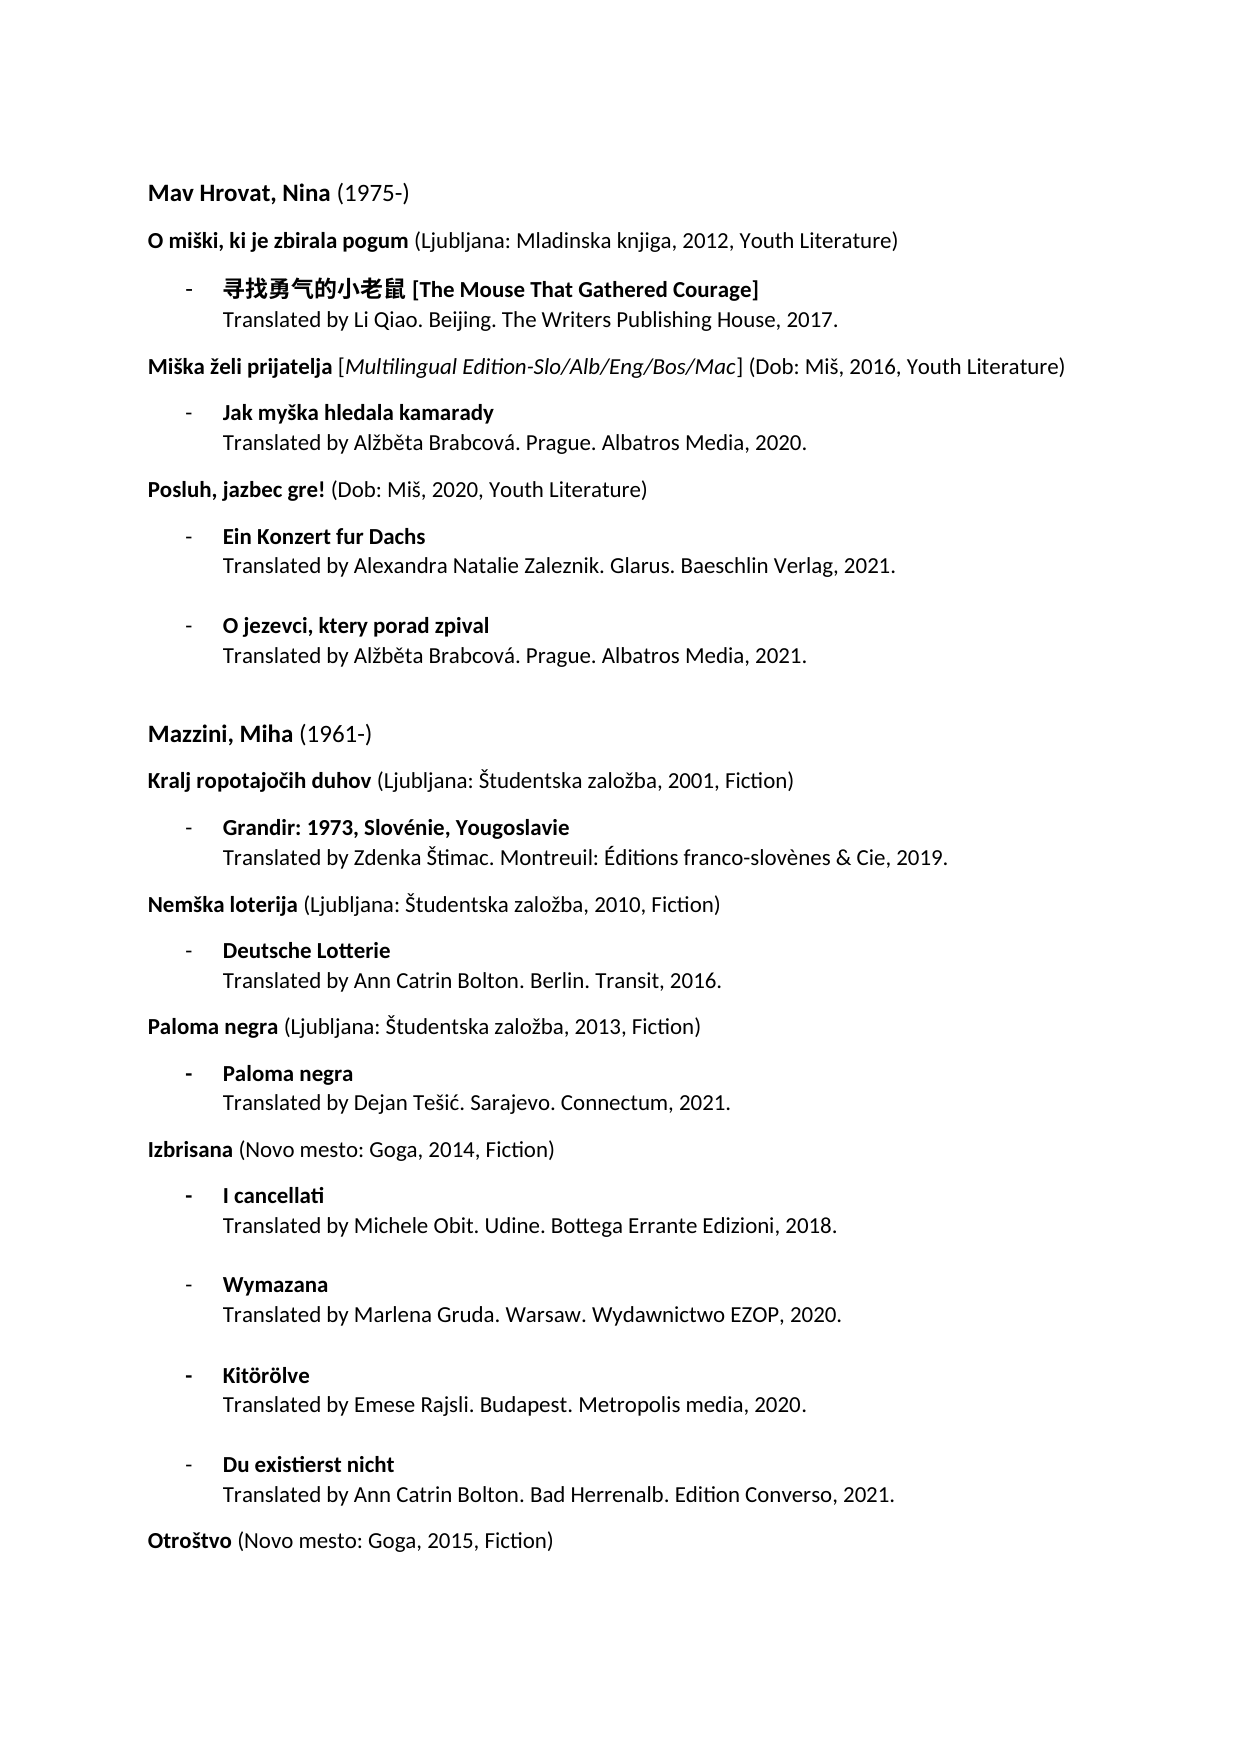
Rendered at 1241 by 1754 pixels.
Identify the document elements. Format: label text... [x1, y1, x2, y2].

text O miški, ki je zbirala pogum (Ljubljana: Mladinska knjiga, 2012, Youth Literature) [148, 226, 1093, 254]
text Miška želi prijatelja [Multilingual Edition-Slo/Alb/Eng/Bos/Mac] (Dob: Miš, 2016, Youth Literature) [148, 352, 1093, 380]
text Posluh, jazbec gre! (Dob: Miš, 2020, Youth Literature) [148, 475, 1093, 503]
list Ein Konzert fur Dachs Translated by Alexandra Natalie Zaleznik. Glarus. Baeschlin Verlag, 2021. [185, 522, 1093, 609]
text Mazzini, Miha (1961-) [148, 688, 1093, 748]
list Deutsche Lotterie Translated by Ann Catrin Bolton. Berlin. Transit, 2016. [185, 936, 1093, 994]
text Otroštvo (Novo mesto: Goga, 2015, Fiction) [148, 1526, 1093, 1554]
text Izbrisana (Novo mesto: Goga, 2014, Fiction) [148, 1135, 1093, 1163]
text Kralj ropotajočih duhov (Ljubljana: Študentska založba, 2001, Fiction) [148, 767, 1093, 795]
list 寻找勇气的小老鼠 [The Mouse That Gathered Courage] Translated by Li Qiao. Beijing. The Writers Publishing House, 2017. [185, 273, 1093, 334]
text Nemška loterija (Ljubljana: Študentska založba, 2010, Fiction) [148, 890, 1093, 918]
list Wymazana Translated by Marlena Gruda. Warsaw. Wydawnictwo EZOP, 2020. [185, 1270, 1093, 1359]
list Grandir: 1973, Slovénie, Yougoslavie Translated by Zdenka Štimac. Montreuil: Éditions franco-slovènes & Cie, 2019. [185, 813, 1093, 871]
list Paloma negra Translated by Dejan Tešić. Sarajevo. Connectum, 2021. [185, 1059, 1093, 1117]
list O jezevci, ktery porad zpival Translated by Alžběta Brabcová. Prague. Albatros Media, 2021. [185, 611, 1093, 669]
list I cancellati Translated by Michele Obit. Udine. Bottega Errante Edizioni, 2018. [185, 1181, 1093, 1269]
list Du existierst nicht Translated by Ann Catrin Bolton. Bad Herrenalb. Edition Converso, 2021. [185, 1450, 1093, 1508]
list Jak myška hledala kamarady Translated by Alžběta Brabcová. Prague. Albatros Media, 2020. [185, 398, 1093, 457]
list Kitörölve Translated by Emese Rajsli. Budapest. Metropolis media, 2020. [185, 1361, 1093, 1448]
text Mav Hrovat, Nina (1975-) [148, 148, 1093, 208]
text Paloma negra (Ljubljana: Študentska založba, 2013, Fiction) [148, 1012, 1093, 1041]
